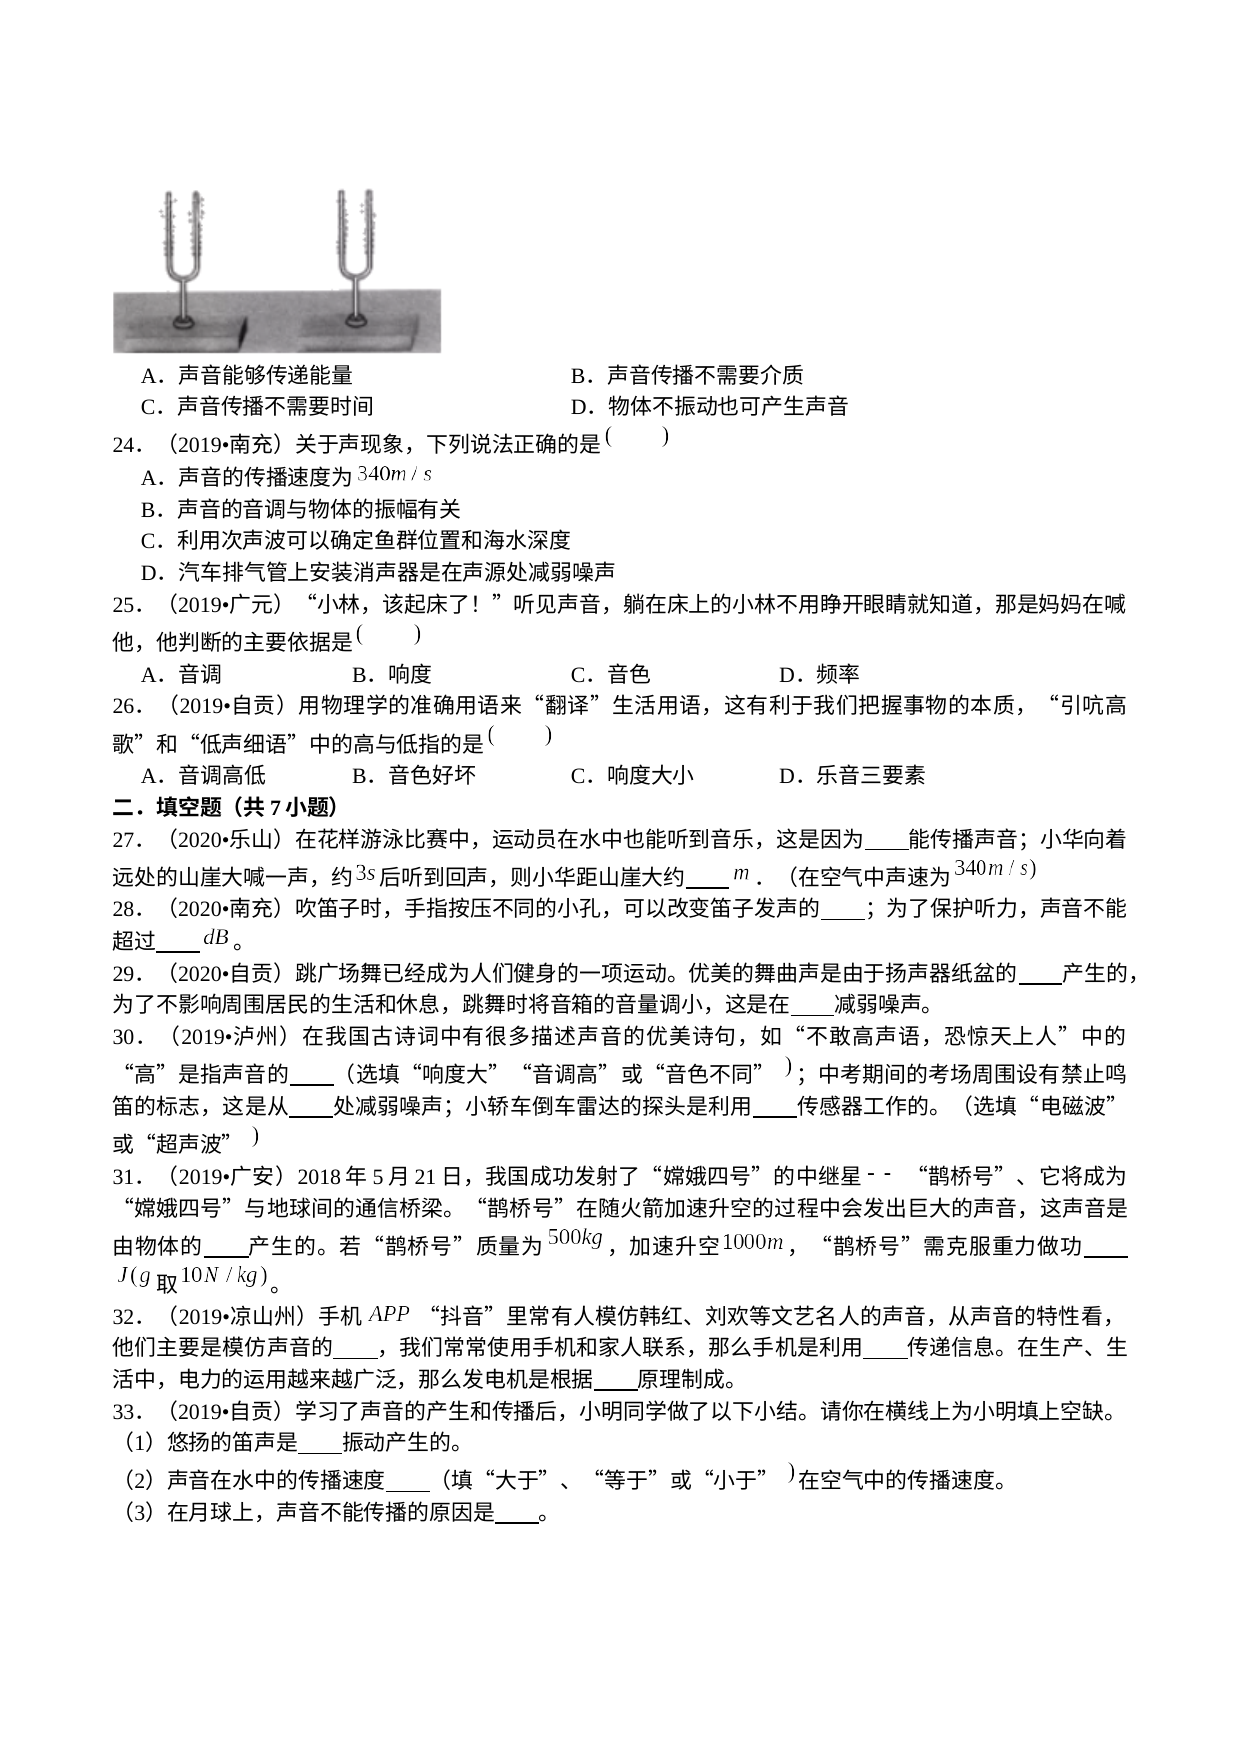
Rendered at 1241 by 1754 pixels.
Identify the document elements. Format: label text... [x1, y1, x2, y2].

picture [112, 150, 446, 358]
text 24．（2019•南充）关于声现象，下列说法正确的是 [112, 421, 1128, 459]
text 29．（2020•自贡）跳广场舞已经成为人们健身的一项运动。优美的舞曲声是由于扬声器纸盆的 产生的，为了不影响周围居民的生活和休息，跳舞时将音箱的音量调小，这是在 减弱噪声。 [112, 956, 1128, 1019]
text （1）悠扬的笛声是 振动产生的。 [112, 1425, 1128, 1457]
text 31．（2019•广安）2018年5月21日，我国成功发射了“嫦娥四号”的中继星 “鹊桥号”、它将成为“嫦娥四号”与地球间的通信桥梁。“鹊桥号”在随火箭加速升空的过程中会发出巨大的声音，这声音是由物体的 产生的。若“鹊桥号”质量为，加速升空，“鹊桥号”需克服重力做功 取。 [112, 1159, 1128, 1299]
text A．声音能够传递能量 B．声音传播不需要介质 [112, 358, 1128, 389]
text （3）在月球上，声音不能传播的原因是 。 [112, 1495, 1128, 1527]
text 26．（2019•自贡）用物理学的准确用语来“翻译”生活用语，这有利于我们把握事物的本质，“引吭高歌”和“低声细语”中的高与低指的是 [112, 688, 1128, 758]
text 30．（2019•泸州）在我国古诗词中有很多描述声音的优美诗句，如“不敢高声语，恐惊天上人”中的“高”是指声音的 （选填“响度大”“音调高”或“音色不同” ；中考期间的考场周围设有禁止鸣笛的标志，这是从 处减弱噪声；小轿车倒车雷达的探头是利用 传感器工作的。（选填“电磁波”或“超声波” [112, 1019, 1128, 1159]
text D．汽车排气管上安装消声器是在声源处减弱噪声 [112, 555, 1128, 587]
text C．利用次声波可以确定鱼群位置和海水深度 [112, 523, 1128, 555]
text 二．填空题（共7小题） [112, 790, 1128, 822]
text （2）声音在水中的传播速度 （填“大于”、“等于”或“小于” 在空气中的传播速度。 [112, 1457, 1128, 1495]
text 27．（2020•乐山）在花样游泳比赛中，运动员在水中也能听到音乐，这是因为 能传播声音；小华向着远处的山崖大喊一声，约后听到回声，则小华距山崖大约 ．（在空气中声速为 [112, 822, 1128, 891]
text 33．（2019•自贡）学习了声音的产生和传播后，小明同学做了以下小结。请你在横线上为小明填上空缺。 [112, 1394, 1128, 1425]
text A．音调高低 B．音色好坏 C．响度大小 D．乐音三要素 [112, 758, 1128, 790]
text 25．（2019•广元）“小林，该起床了！”听见声音，躺在床上的小林不用睁开眼睛就知道，那是妈妈在喊他，他判断的主要依据是 [112, 587, 1128, 657]
text A．声音的传播速度为 [112, 459, 1128, 492]
text 28．（2020•南充）吹笛子时，手指按压不同的小孔，可以改变笛子发声的 ；为了保护听力，声音不能超过 。 [112, 891, 1128, 956]
text A．音调 B．响度 C．音色 D．频率 [112, 657, 1128, 688]
text C．声音传播不需要时间 D．物体不振动也可产生声音 [112, 389, 1128, 421]
text 32．（2019•凉山州）手机 “抖音”里常有人模仿韩红、刘欢等文艺名人的声音，从声音的特性看，他们主要是模仿声音的 ，我们常常使用手机和家人联系，那么手机是利用 传递信息。在生产、生活中，电力的运用越来越广泛，那么发电机是根据 原理制成。 [112, 1299, 1128, 1394]
text B．声音的音调与物体的振幅有关 [112, 492, 1128, 523]
